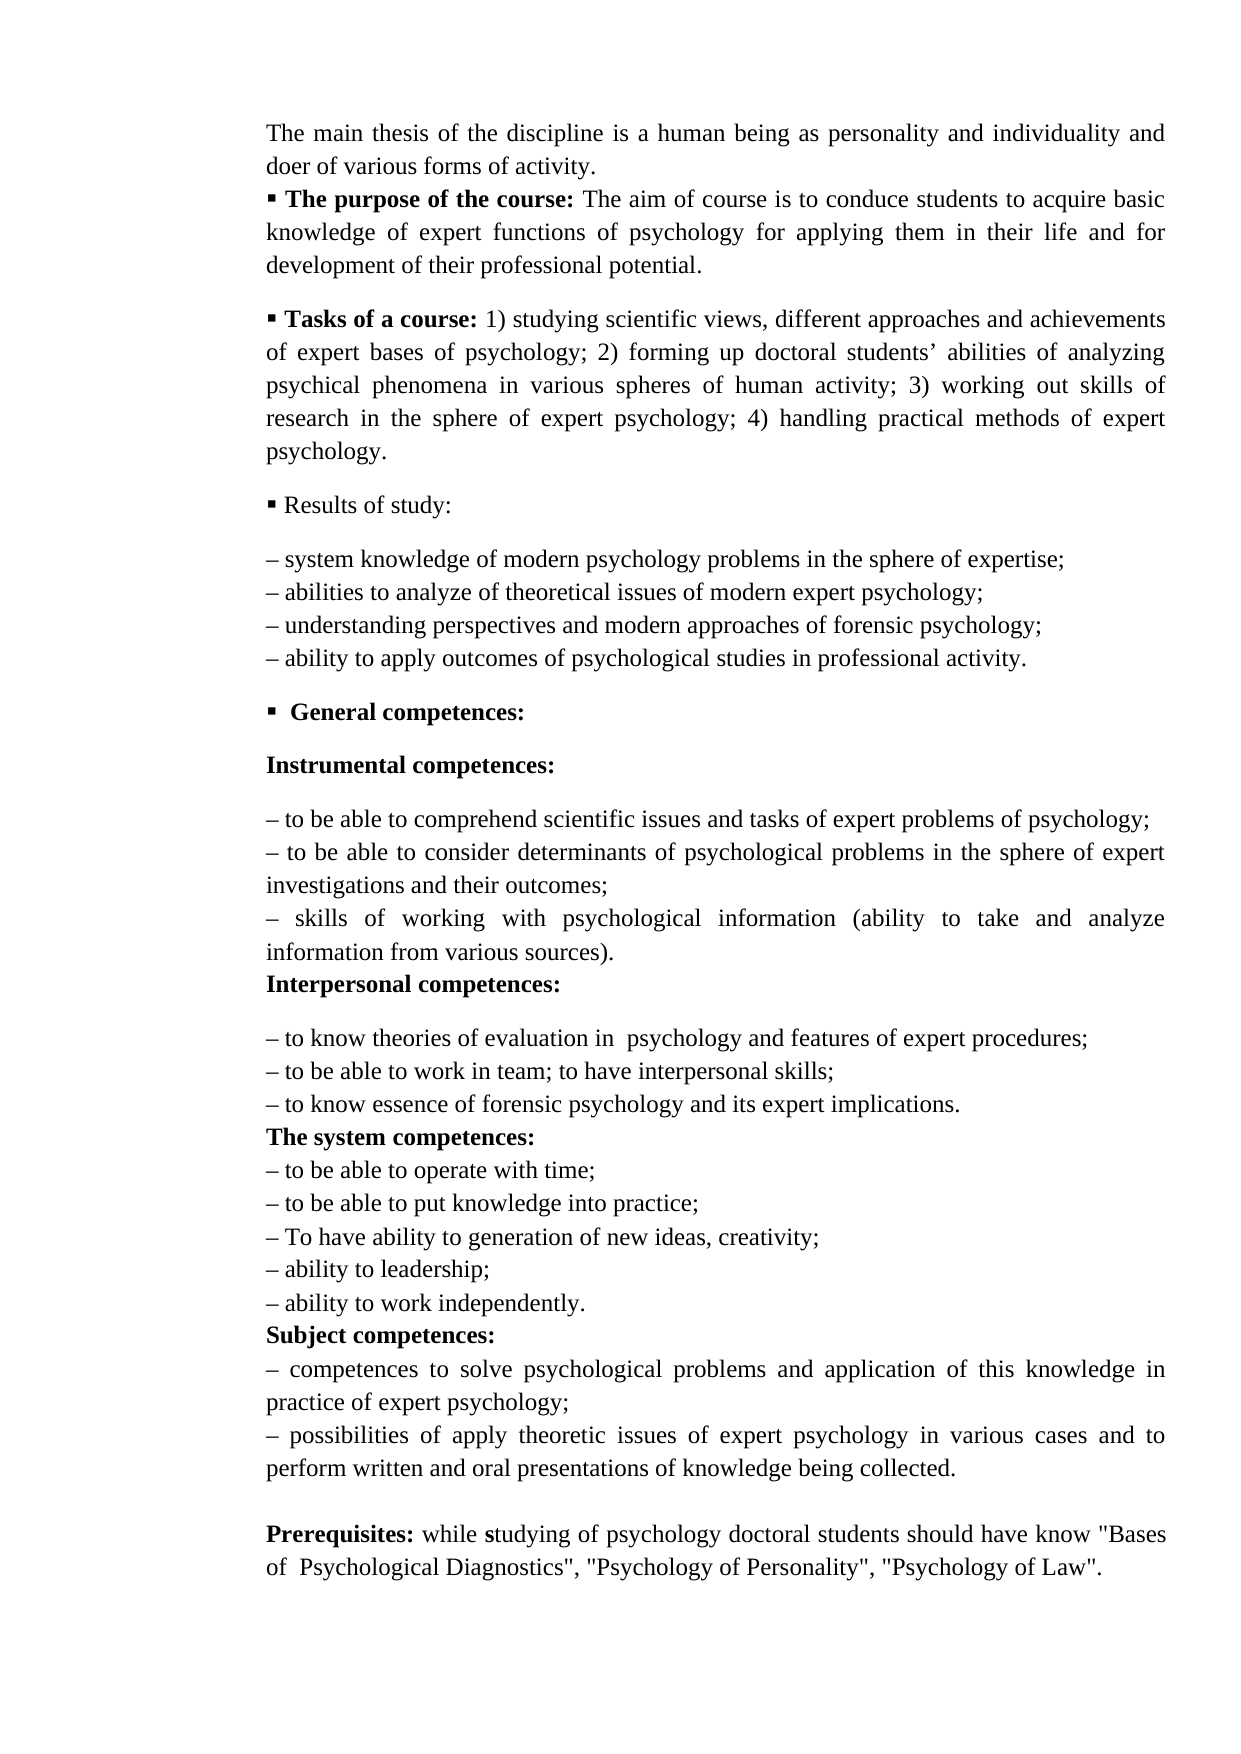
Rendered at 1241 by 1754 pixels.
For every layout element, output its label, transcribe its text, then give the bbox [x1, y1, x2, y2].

text – to know essence of forensic psychology and its expert implications. [266, 1089, 1167, 1118]
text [266, 118, 1167, 180]
text The purpose of the course: The aim of course is to conduce students to acquire basic knowledge of expert functions of psychology for applying them in their life and for development of their professional potential. [266, 184, 1167, 279]
text – to be able to consider determinants of psychological problems in the sphere of expert investigations and their outcomes; [266, 837, 1167, 899]
text – ability to leadership; [266, 1254, 1167, 1283]
text Instrumental competences: [266, 751, 1167, 779]
text Interpersonal competences: [266, 969, 1167, 998]
text – competences to solve psychological problems and application of this knowledge in practice of expert psychology; [266, 1354, 1167, 1415]
text General competences: [266, 697, 1167, 726]
text Prerequisites: while studying of psychology doctoral students should have know "Bases of Psychological Diagnostics", "Psychology of Personality", "Psychology of Law". [266, 1519, 1167, 1581]
text – ability to work independently. [266, 1288, 1167, 1316]
text The system competences: [266, 1122, 1167, 1151]
text – to know theories of evaluation in psychology and features of expert procedures; [266, 1023, 1167, 1052]
text – system knowledge of modern psychology problems in the sphere of expertise; – abilities to analyze of theoretical issues of modern expert psychology; – understanding perspectives and modern approaches of forensic psychology; – ability to apply outcomes of psychological studies in professional activity. [266, 544, 1167, 672]
text – to be able to work in team; to have interpersonal skills; [266, 1056, 1167, 1085]
text Subject competences: [266, 1321, 1167, 1349]
text – to be able to operate with time; [266, 1156, 1167, 1184]
text – skills of working with psychological information (ability to take and analyze information from various sources). [266, 903, 1167, 965]
text Tasks of a course: 1) studying scientific views, different approaches and achievements of expert bases of psychology; 2) forming up doctoral students’ abilities of analyzing psychical phenomena in various spheres of human activity; 3) working out skills of research in the sphere of expert psychology; 4) handling practical methods of expert psychology. [266, 304, 1167, 465]
text Results of study: [266, 490, 1167, 519]
text – possibilities of apply theoretic issues of expert psychology in various cases and to perform written and oral presentations of knowledge being collected. [266, 1420, 1167, 1481]
text – to be able to put knowledge into practice; [266, 1188, 1167, 1217]
text – to be able to comprehend scientific issues and tasks of expert problems of psychology; [266, 804, 1167, 833]
text – To have ability to generation of new ideas, creativity; [266, 1222, 1167, 1250]
